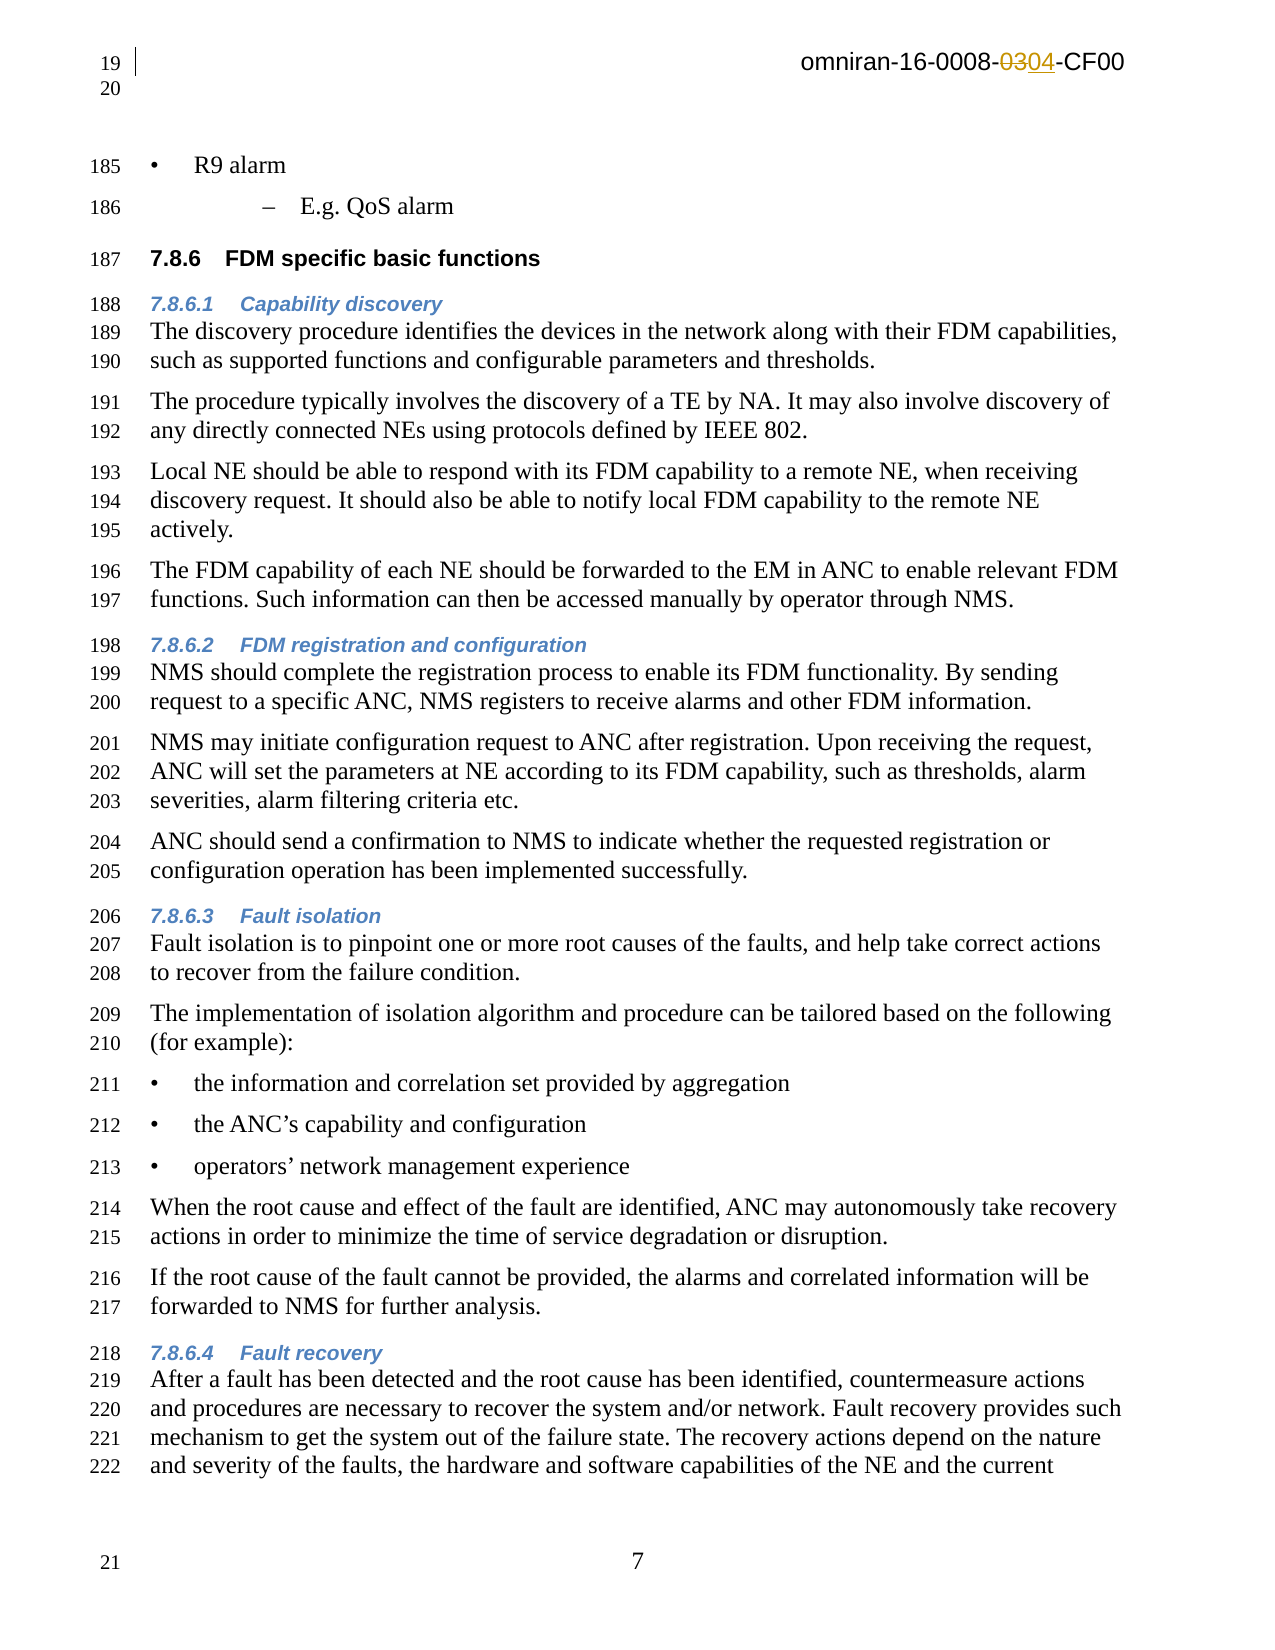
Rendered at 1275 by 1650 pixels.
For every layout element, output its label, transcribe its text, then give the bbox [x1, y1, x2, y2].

subtitle FDM registration and configuration [150, 633, 1125, 657]
subtitle FDM specific basic functions [150, 245, 1125, 271]
subtitle Fault recovery [150, 1340, 1125, 1364]
list R9 alarm [150, 150, 1125, 179]
list the information and correlation set provided by aggregation [150, 1068, 1125, 1097]
text The FDM capability of each NE should be forwarded to the EM in ANC to enable relevant FDM functions. Such information can then be accessed manually by operator through NMS. [150, 555, 1125, 612]
list E.g. QoS alarm [262, 191, 1125, 220]
text If the root cause of the fault cannot be provided, the alarms and correlated information will be forwarded to NMS for further analysis. [150, 1262, 1125, 1319]
text Fault isolation is to pinpoint one or more root causes of the faults, and help take correct actions to recover from the failure condition. [150, 928, 1125, 986]
subtitle Fault isolation [150, 904, 1125, 928]
text NMS should complete the registration process to enable its FDM functionality. By sending request to a specific ANC, NMS registers to receive alarms and other FDM information. [150, 657, 1125, 715]
subtitle Capability discovery [150, 292, 1125, 316]
text The procedure typically involves the discovery of a TE by NA. It may also involve discovery of any directly connected NEs using protocols defined by IEEE 802. [150, 386, 1125, 444]
text NMS may initiate configuration request to ANC after registration. Upon receiving the request, ANC will set the parameters at NE according to its FDM capability, such as thresholds, alarm severities, alarm filtering criteria etc. [150, 727, 1125, 813]
text The discovery procedure identifies the devices in the network along with their FDM capabilities, such as supported functions and configurable parameters and thresholds. [150, 316, 1125, 374]
text ANC should send a confirmation to NMS to indicate whether the requested registration or configuration operation has been implemented successfully. [150, 826, 1125, 883]
text When the root cause and effect of the fault are identified, ANC may autonomously take recovery actions in order to minimize the time of service degradation or disruption. [150, 1192, 1125, 1249]
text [150, 1364, 1125, 1479]
list operators’ network management experience [150, 1151, 1125, 1179]
text The implementation of isolation algorithm and procedure can be tailored based on the following (for example): [150, 998, 1125, 1056]
list the ANC’s capability and configuration [150, 1109, 1125, 1138]
text Local NE should be able to respond with its FDM capability to a remote NE, when receiving discovery request. It should also be able to notify local FDM capability to the remote NE actively. [150, 456, 1125, 542]
